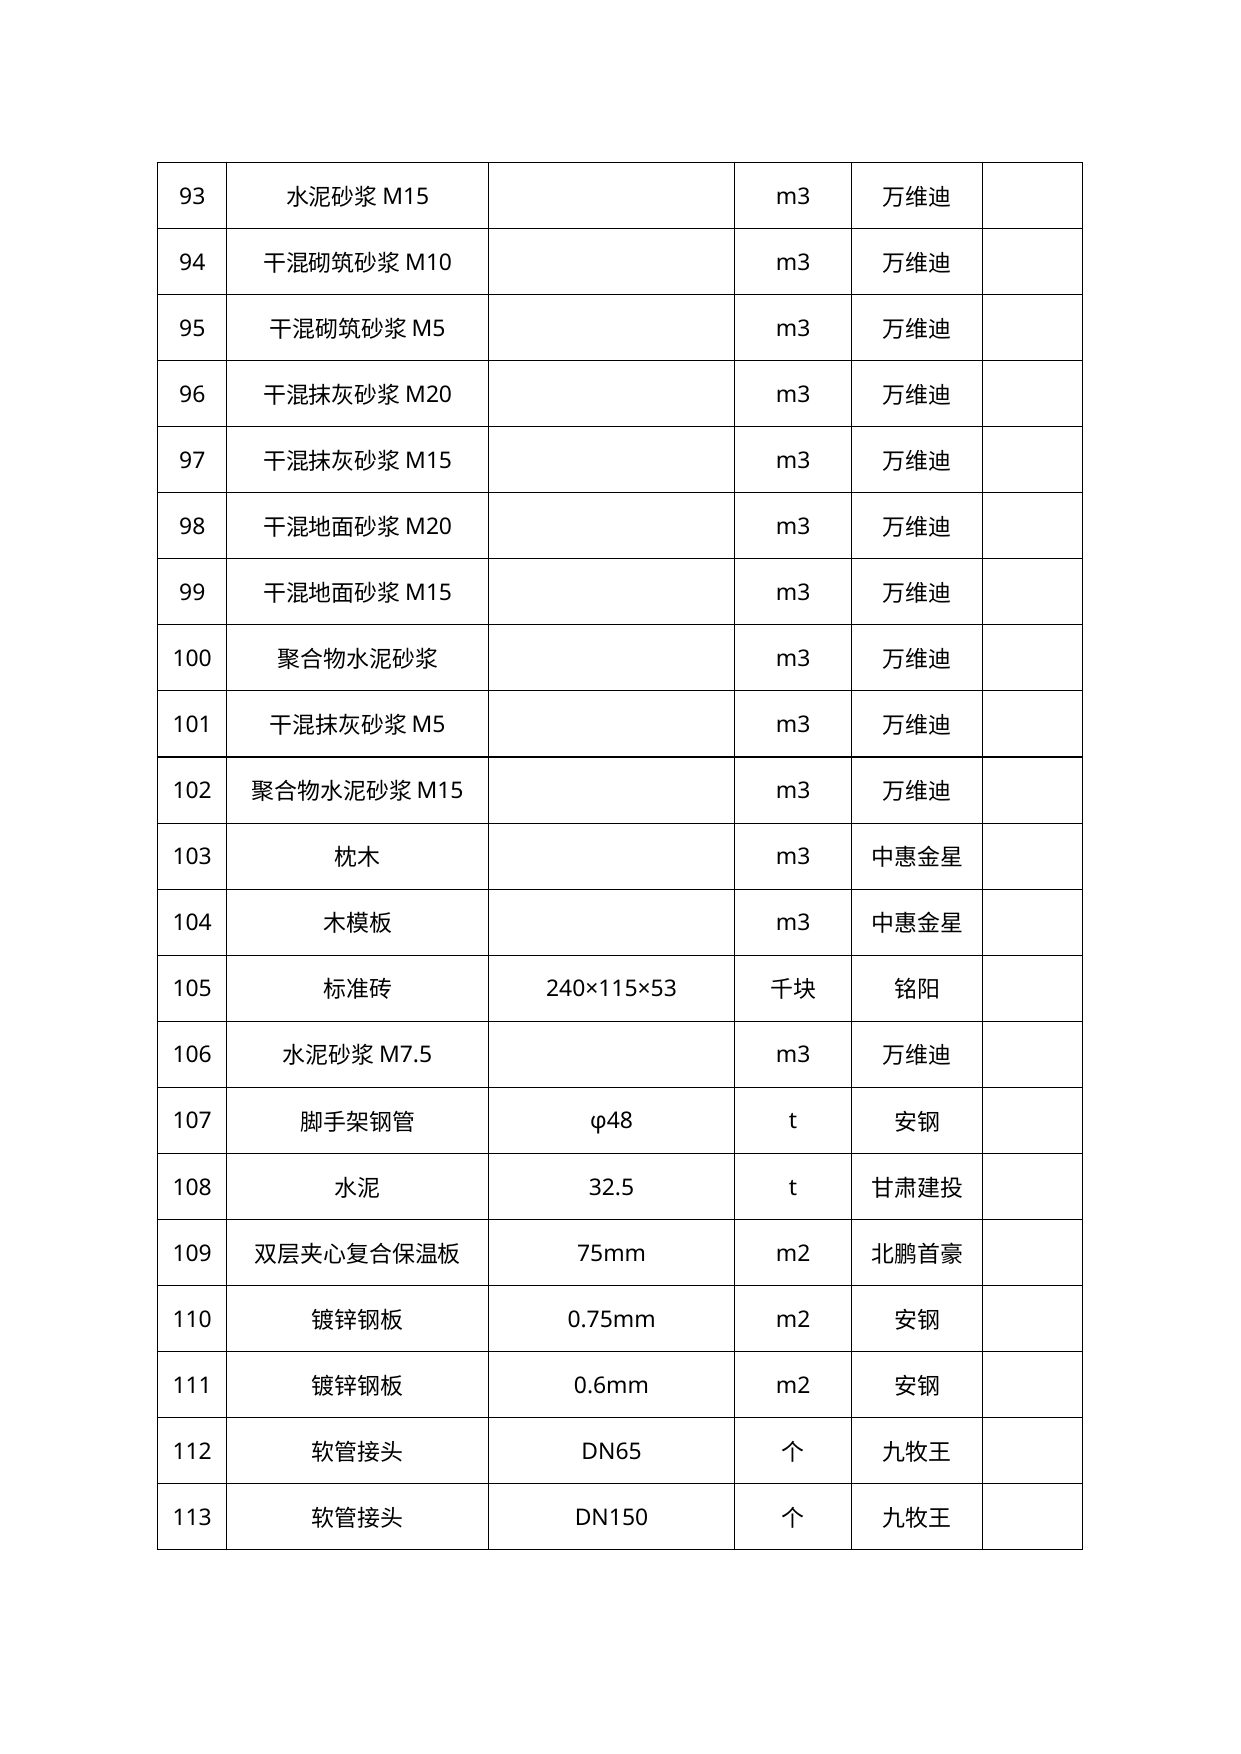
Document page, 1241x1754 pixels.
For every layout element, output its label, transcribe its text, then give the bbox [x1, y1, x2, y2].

table_cell 安钢 [852, 1088, 982, 1153]
table_cell 240×115×53 [489, 956, 734, 1021]
table_cell 铭阳 [852, 956, 982, 1021]
table_cell 安钢 [852, 1286, 982, 1351]
table_cell [983, 1484, 1082, 1549]
table_cell [983, 229, 1082, 294]
table_cell 北鹏首豪 [852, 1220, 982, 1285]
table_cell 32.5 [489, 1154, 734, 1219]
table_cell [489, 824, 734, 888]
table_cell φ48 [489, 1088, 734, 1153]
table_cell 聚合物水泥砂浆M15 [227, 758, 488, 822]
table_cell 75mm [489, 1220, 734, 1285]
table_cell 镀锌钢板 [227, 1286, 488, 1351]
table_cell m3 [735, 229, 851, 294]
table_cell [489, 427, 734, 492]
table_cell DN150 [489, 1484, 734, 1549]
table_cell [489, 493, 734, 558]
table_cell 96 [158, 361, 226, 426]
table_cell 软管接头 [227, 1418, 488, 1483]
table_cell 干混抹灰砂浆M5 [227, 691, 488, 756]
table_cell m3 [735, 625, 851, 690]
table_cell m2 [735, 1220, 851, 1285]
table_cell 干混地面砂浆M15 [227, 559, 488, 624]
table_cell [489, 758, 734, 822]
table_cell [983, 1220, 1082, 1285]
table_cell [489, 295, 734, 360]
table_cell 万维迪 [852, 295, 982, 360]
table_cell [489, 559, 734, 624]
table_cell [489, 691, 734, 756]
table_cell 木模板 [227, 890, 488, 954]
table_cell 万维迪 [852, 493, 982, 558]
table_cell 九牧王 [852, 1418, 982, 1483]
table_cell 103 [158, 824, 226, 888]
table_cell 安钢 [852, 1352, 982, 1417]
table_cell 干混抹灰砂浆M15 [227, 427, 488, 492]
table_cell m3 [735, 427, 851, 492]
table_cell 0.75mm [489, 1286, 734, 1351]
table_cell 水泥 [227, 1154, 488, 1219]
table_cell 双层夹心复合保温板 [227, 1220, 488, 1285]
table_cell m3 [735, 559, 851, 624]
table_cell [983, 1418, 1082, 1483]
table_cell 万维迪 [852, 1022, 982, 1087]
table_cell m3 [735, 163, 851, 228]
table_cell [983, 1154, 1082, 1219]
table_cell 九牧王 [852, 1484, 982, 1549]
table_cell [983, 1088, 1082, 1153]
table_cell 干混抹灰砂浆M20 [227, 361, 488, 426]
table_cell 95 [158, 295, 226, 360]
table_cell 111 [158, 1352, 226, 1417]
table_cell 万维迪 [852, 361, 982, 426]
table_cell 106 [158, 1022, 226, 1087]
table_cell 108 [158, 1154, 226, 1219]
table_cell 干混砌筑砂浆M5 [227, 295, 488, 360]
table_cell 水泥砂浆M7.5 [227, 1022, 488, 1087]
table_cell m3 [735, 691, 851, 756]
table_cell 个 [735, 1418, 851, 1483]
table_cell 万维迪 [852, 625, 982, 690]
table_cell [983, 625, 1082, 690]
table_cell DN65 [489, 1418, 734, 1483]
table_cell 99 [158, 559, 226, 624]
table_cell [983, 361, 1082, 426]
table_cell [983, 956, 1082, 1021]
table_cell 枕木 [227, 824, 488, 888]
table_cell 聚合物水泥砂浆 [227, 625, 488, 690]
table_cell [983, 493, 1082, 558]
table_cell m3 [735, 758, 851, 822]
table_cell 千块 [735, 956, 851, 1021]
table_cell 109 [158, 1220, 226, 1285]
table_cell [489, 1022, 734, 1087]
table_cell 干混地面砂浆M20 [227, 493, 488, 558]
table_cell [489, 625, 734, 690]
table_cell m3 [735, 361, 851, 426]
table_cell 干混砌筑砂浆M10 [227, 229, 488, 294]
table_cell t [735, 1088, 851, 1153]
table_cell 113 [158, 1484, 226, 1549]
table_cell [983, 559, 1082, 624]
table_cell 万维迪 [852, 427, 982, 492]
table_cell m2 [735, 1352, 851, 1417]
table_cell 标准砖 [227, 956, 488, 1021]
table_cell t [735, 1154, 851, 1219]
table_cell 万维迪 [852, 758, 982, 822]
table_cell 中惠金星 [852, 824, 982, 888]
table_cell 水泥砂浆M15 [227, 163, 488, 228]
table_cell 98 [158, 493, 226, 558]
table_cell [983, 427, 1082, 492]
table_cell [983, 295, 1082, 360]
table_cell 镀锌钢板 [227, 1352, 488, 1417]
table_cell [489, 361, 734, 426]
table_cell 中惠金星 [852, 890, 982, 954]
table_cell [983, 691, 1082, 756]
table_cell 110 [158, 1286, 226, 1351]
table_cell [983, 1352, 1082, 1417]
table_cell 112 [158, 1418, 226, 1483]
table_cell 甘肃建投 [852, 1154, 982, 1219]
table_cell [489, 890, 734, 954]
table_cell 105 [158, 956, 226, 1021]
table_cell 万维迪 [852, 691, 982, 756]
table_cell 软管接头 [227, 1484, 488, 1549]
table_cell m3 [735, 295, 851, 360]
table_cell 102 [158, 758, 226, 822]
table_cell [983, 1286, 1082, 1351]
table_cell m3 [735, 890, 851, 954]
table_cell 107 [158, 1088, 226, 1153]
table_cell m2 [735, 1286, 851, 1351]
table_cell m3 [735, 493, 851, 558]
table_cell 97 [158, 427, 226, 492]
table_cell [983, 1022, 1082, 1087]
table_cell 100 [158, 625, 226, 690]
table_cell [983, 824, 1082, 888]
table_cell 个 [735, 1484, 851, 1549]
table_cell 94 [158, 229, 226, 294]
table_cell 104 [158, 890, 226, 954]
table_cell 93 [158, 163, 226, 228]
table_cell [489, 229, 734, 294]
table_cell [983, 758, 1082, 822]
table_cell m3 [735, 1022, 851, 1087]
table_cell 万维迪 [852, 229, 982, 294]
table_cell 万维迪 [852, 163, 982, 228]
table_cell 0.6mm [489, 1352, 734, 1417]
table_cell 101 [158, 691, 226, 756]
table_cell [983, 163, 1082, 228]
table_cell [489, 163, 734, 228]
table_cell m3 [735, 824, 851, 888]
table_cell 万维迪 [852, 559, 982, 624]
table_cell 脚手架钢管 [227, 1088, 488, 1153]
table_cell [983, 890, 1082, 954]
